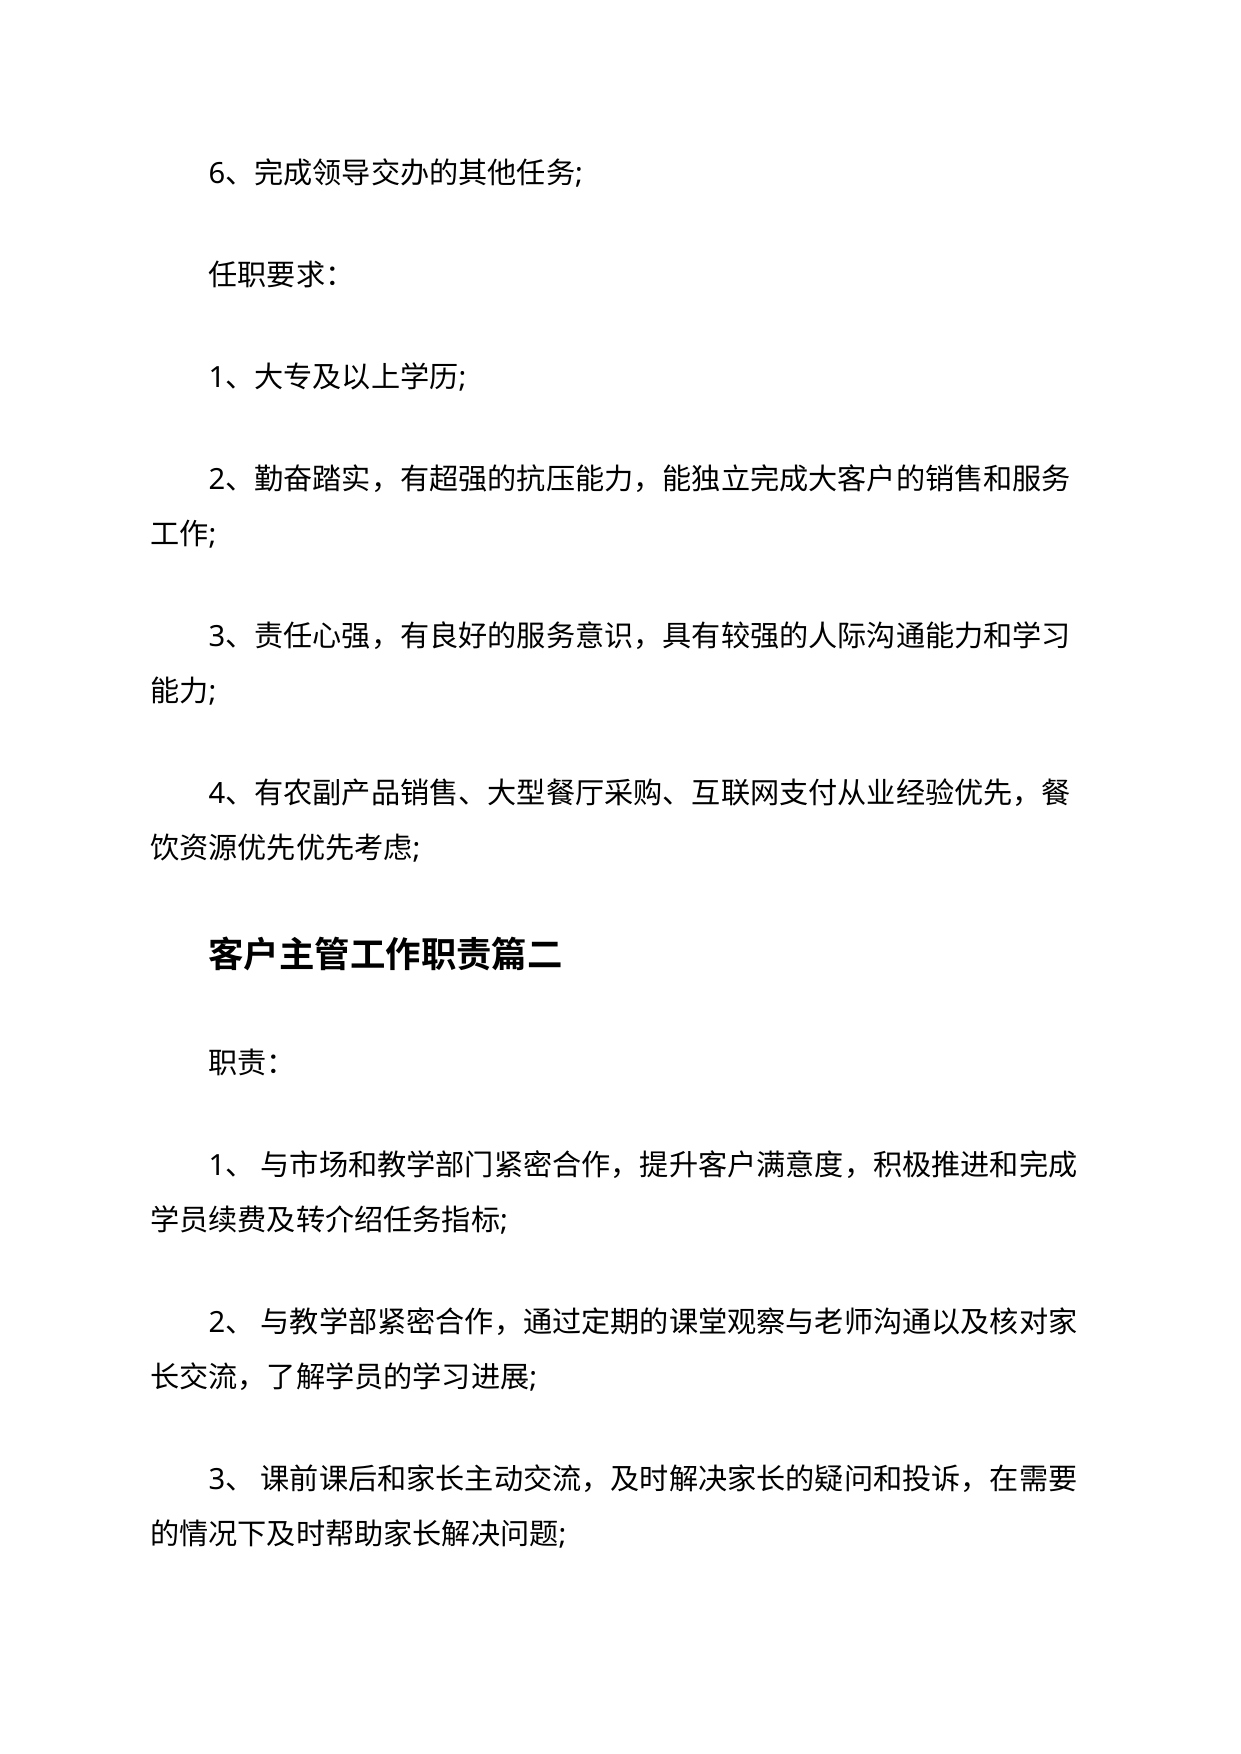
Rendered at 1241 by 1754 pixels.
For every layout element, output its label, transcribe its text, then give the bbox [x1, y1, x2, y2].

text 客户主管工作职责篇二 [150, 927, 1090, 978]
text 任职要求： [150, 252, 1090, 294]
text 2、勤奋踏实，有超强的抗压能力，能独立完成大客户的销售和服务工作; [150, 456, 1090, 553]
text 1、大专及以上学历; [150, 354, 1090, 396]
text 职责： [150, 1040, 1090, 1082]
text 6、完成领导交办的其他任务; [150, 150, 1090, 192]
text 3、责任心强，有良好的服务意识，具有较强的人际沟通能力和学习能力; [150, 613, 1090, 710]
text 4、有农副产品销售、大型餐厅采购、互联网支付从业经验优先，餐饮资源优先优先考虑; [150, 770, 1090, 867]
text 2、 与教学部紧密合作，通过定期的课堂观察与老师沟通以及核对家长交流，了解学员的学习进展; [150, 1299, 1090, 1396]
text 3、 课前课后和家长主动交流，及时解决家长的疑问和投诉，在需要的情况下及时帮助家长解决问题; [150, 1456, 1090, 1553]
text 1、 与市场和教学部门紧密合作，提升客户满意度，积极推进和完成学员续费及转介绍任务指标; [150, 1142, 1090, 1239]
